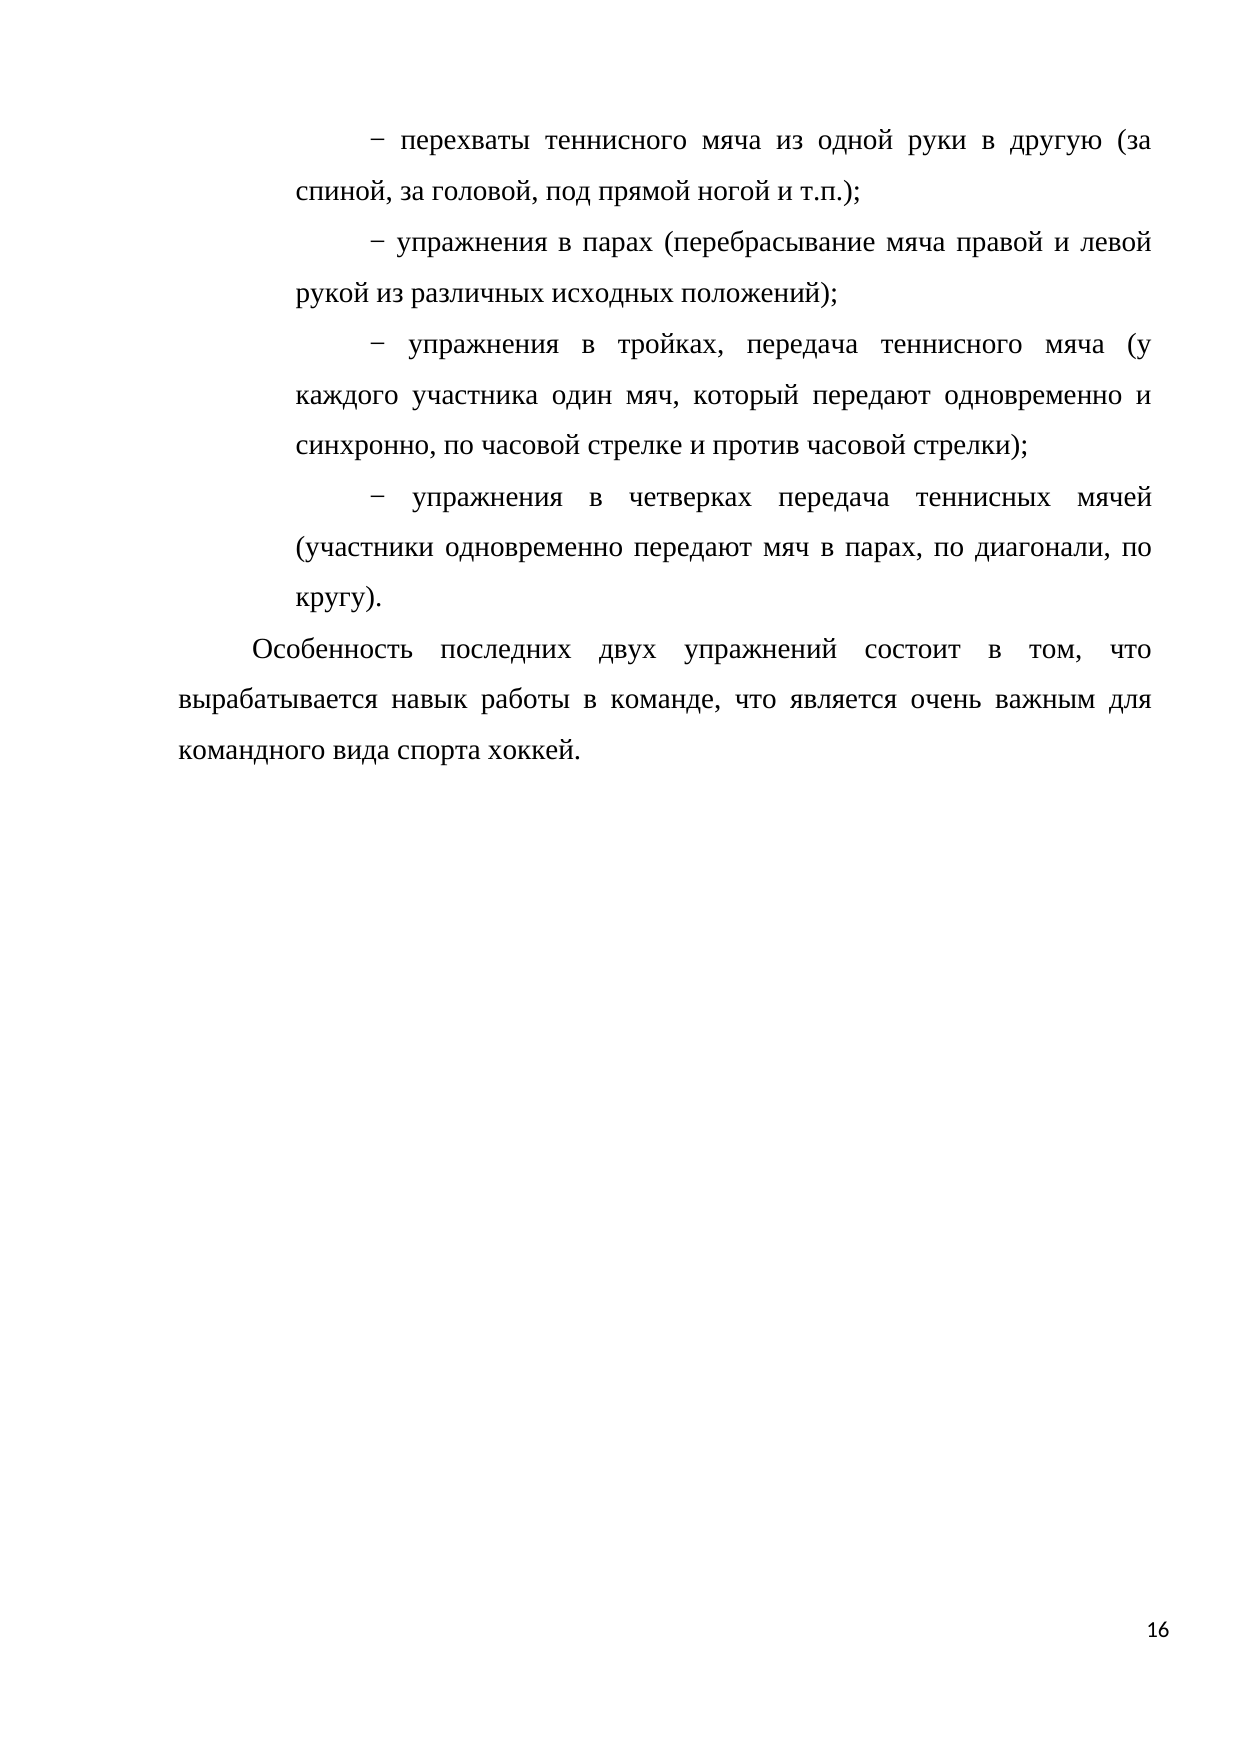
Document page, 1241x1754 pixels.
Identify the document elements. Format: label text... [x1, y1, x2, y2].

text − упражнения в парах (перебрасывание мяча правой и левой рукой из различных исходных положений); [295, 224, 1152, 308]
text − упражнения в тройках, передача теннисного мяча (у каждого участника один мяч, который передают одновременно и синхронно, по часовой стрелке и против часовой стрелки); [295, 326, 1152, 461]
text − упражнения в четверках передача теннисных мячей (участники одновременно передают мяч в парах, по диагонали, по кругу). [295, 479, 1152, 613]
text − перехваты теннисного мяча из одной руки в другую (за спиной, за головой, под прямой ногой и т.п.); [295, 122, 1152, 206]
text Особенность последних двух упражнений состоит в том, что вырабатывается навык работы в команде, что является очень важным для командного вида спорта хоккей. [178, 631, 1152, 765]
